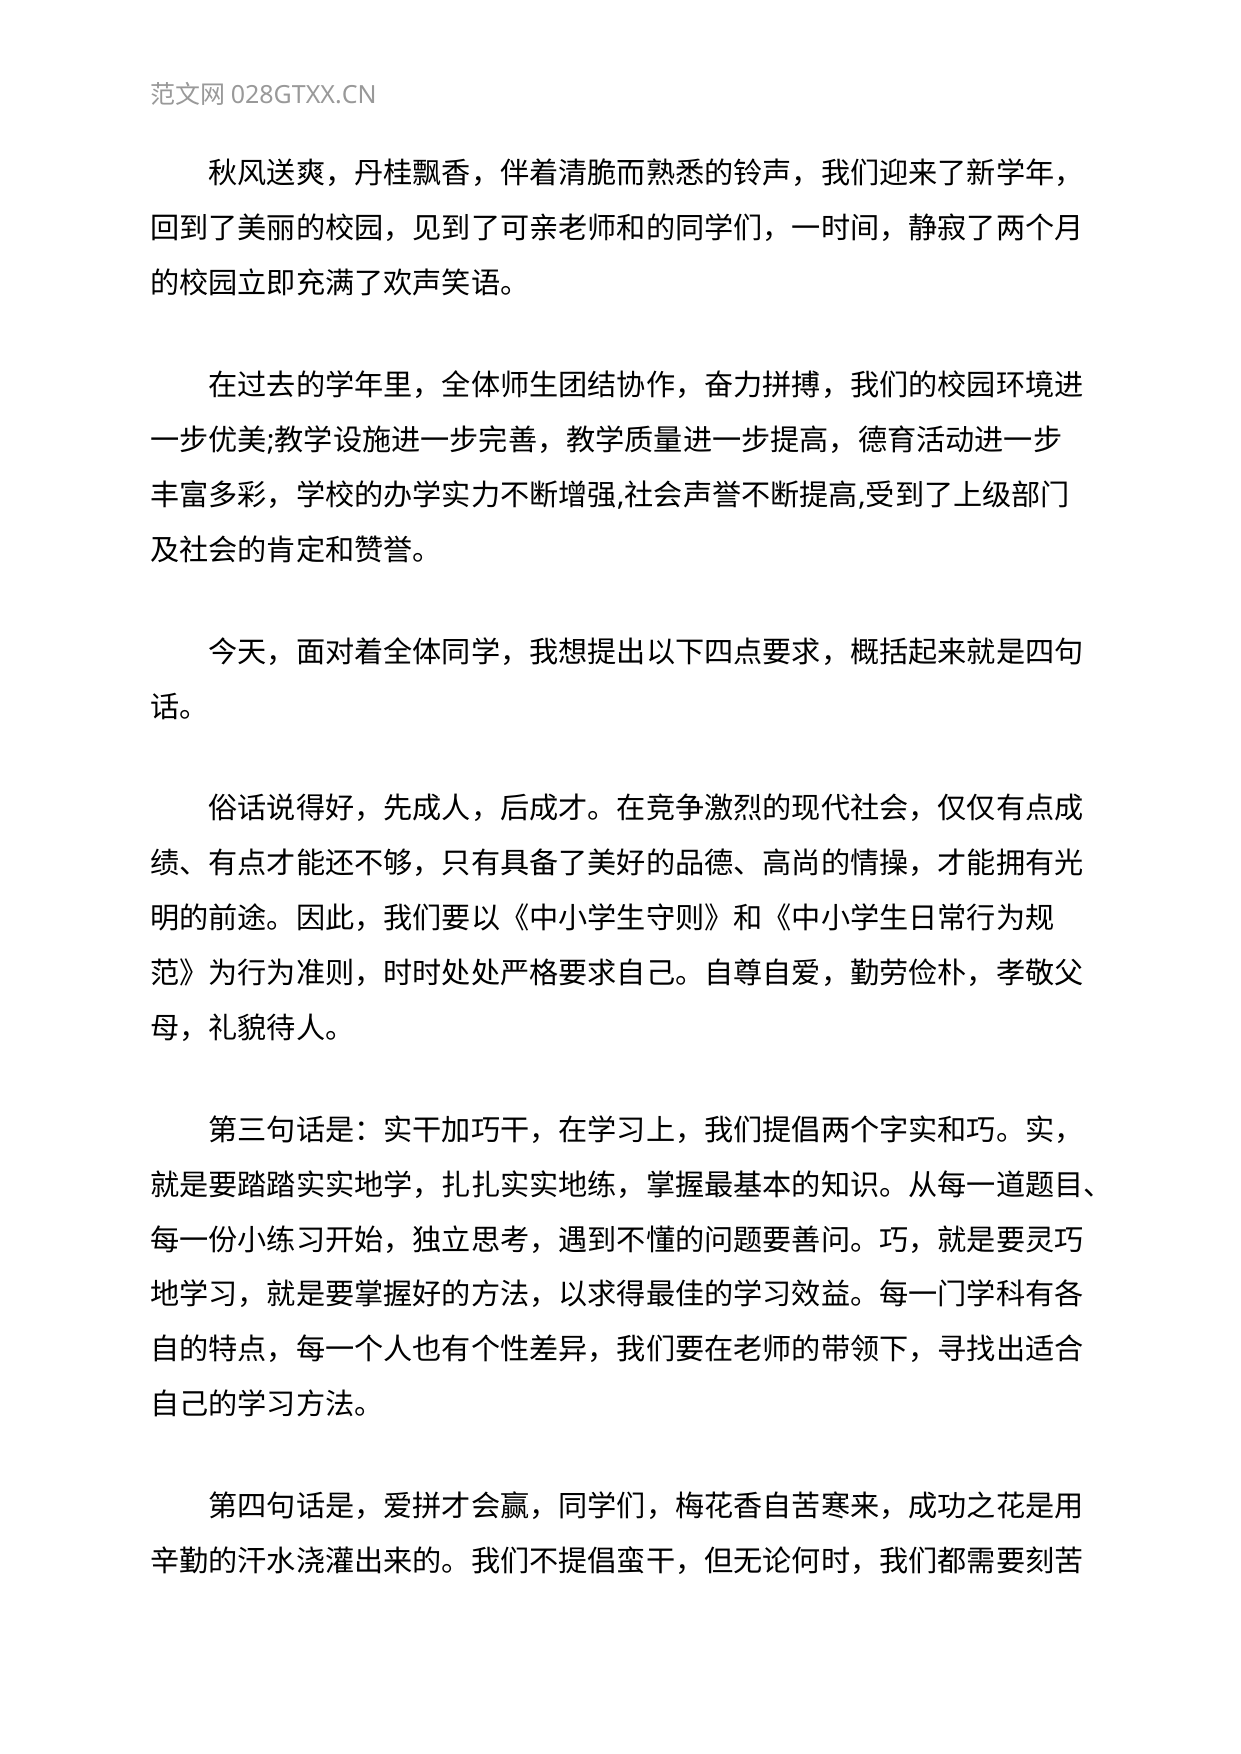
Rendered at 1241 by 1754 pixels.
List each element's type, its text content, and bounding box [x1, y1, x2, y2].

text 在过去的学年里，全体师生团结协作，奋力拼搏，我们的校园环境进一步优美;教学设施进一步完善，教学质量进一步提高，德育活动进一步丰富多彩，学校的办学实力不断增强,社会声誉不断提高,受到了上级部门及社会的肯定和赞誉。 [150, 362, 1090, 569]
text 第三句话是：实干加巧干，在学习上，我们提倡两个字实和巧。实，就是要踏踏实实地学，扎扎实实地练，掌握最基本的知识。从每一道题目、每一份小练习开始，独立思考，遇到不懂的问题要善问。巧，就是要灵巧地学习，就是要掌握好的方法，以求得最佳的学习效益。每一门学科有各自的特点，每一个人也有个性差异，我们要在老师的带领下，寻找出适合自己的学习方法。 [150, 1106, 1090, 1423]
text 今天，面对着全体同学，我想提出以下四点要求，概括起来就是四句话。 [150, 628, 1090, 725]
text 俗话说得好，先成人，后成才。在竞争激烈的现代社会，仅仅有点成绩、有点才能还不够，只有具备了美好的品德、高尚的情操，才能拥有光明的前途。因此，我们要以《中小学生守则》和《中小学生日常行为规范》为行为准则，时时处处严格要求自己。自尊自爱，勤劳俭朴，孝敬父母，礼貌待人。 [150, 785, 1090, 1047]
text 秋风送爽，丹桂飘香，伴着清脆而熟悉的铃声，我们迎来了新学年，回到了美丽的校园，见到了可亲老师和的同学们，一时间，静寂了两个月的校园立即充满了欢声笑语。 [150, 150, 1090, 302]
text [150, 1482, 1090, 1580]
